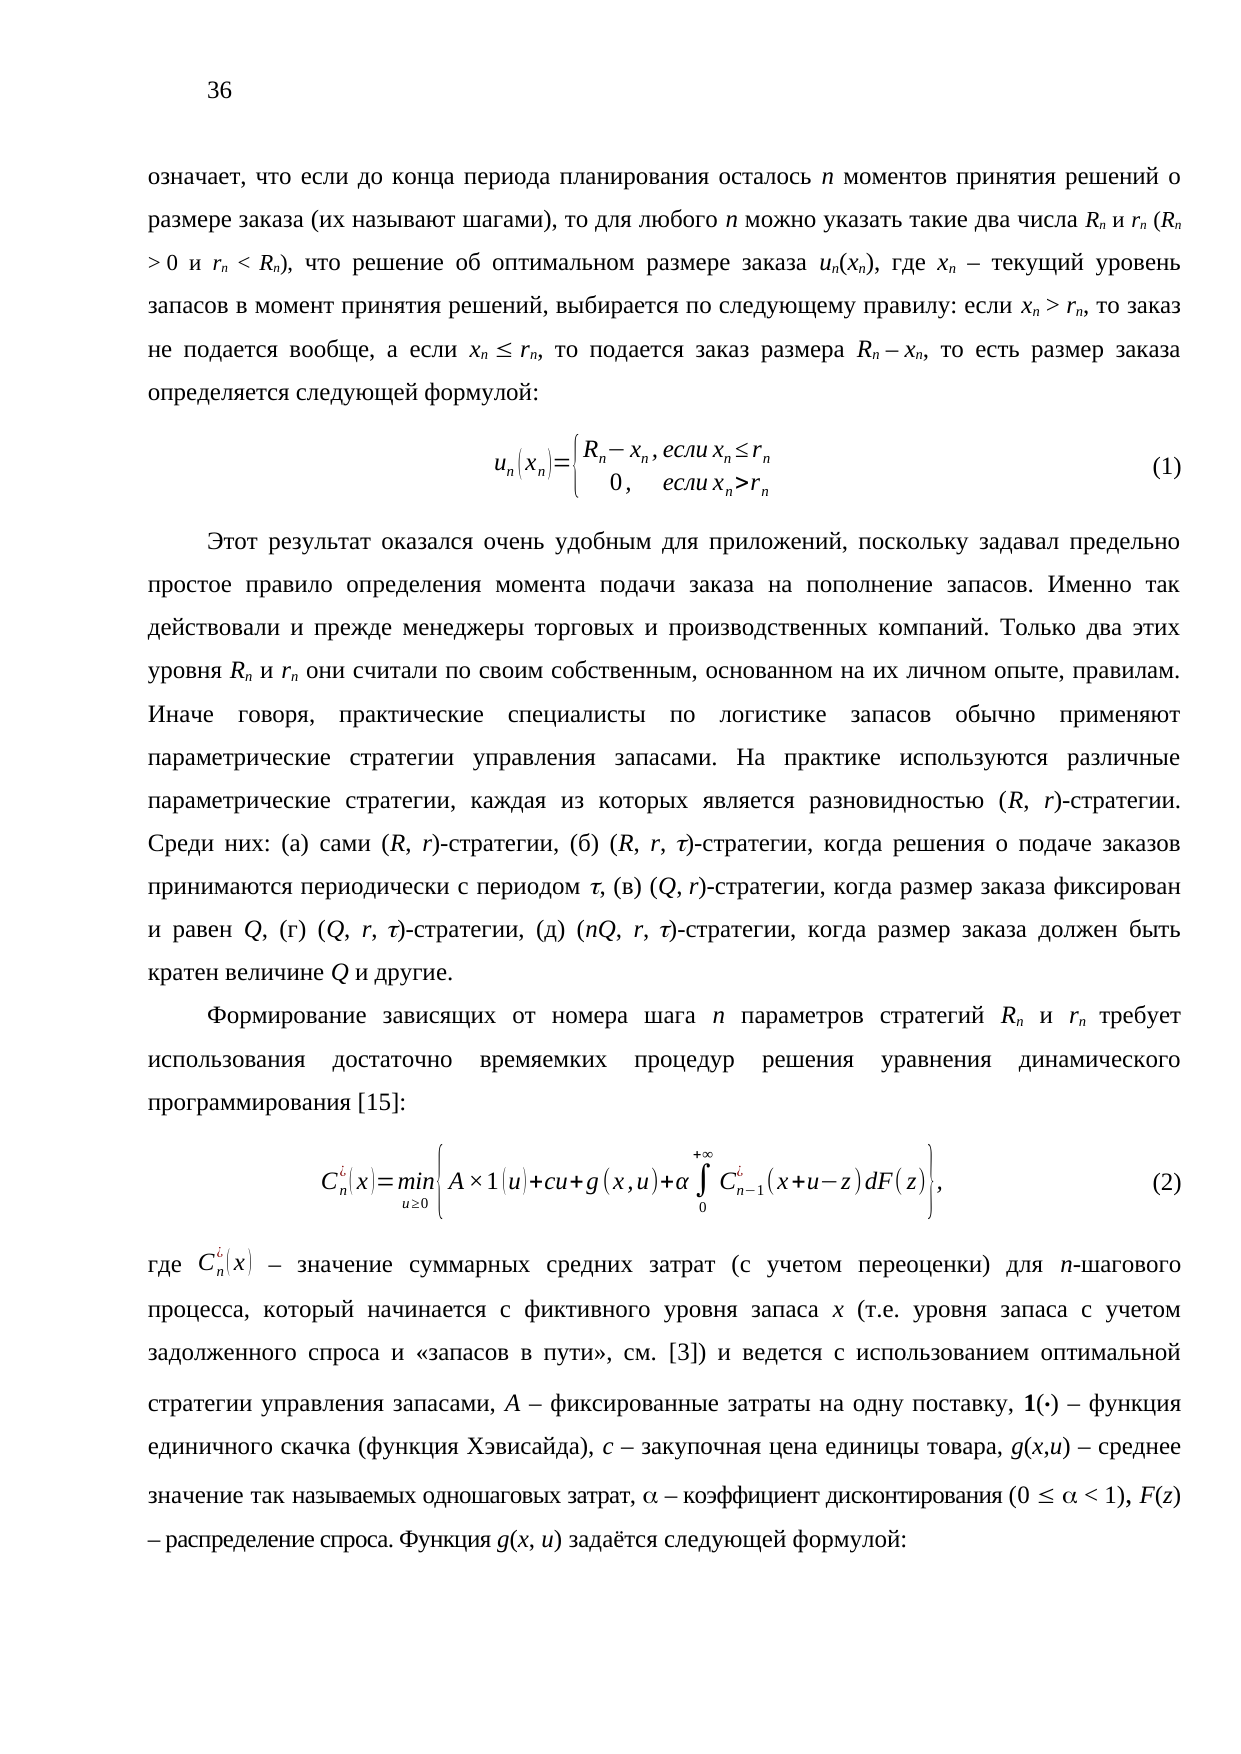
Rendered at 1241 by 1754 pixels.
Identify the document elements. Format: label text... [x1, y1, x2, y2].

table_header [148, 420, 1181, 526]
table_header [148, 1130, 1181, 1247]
text Формирование зависящих от номера шага n параметров стратегий Rn и rn требует использования достаточно времяемких процедур решения уравнения динамического программирования : [148, 1001, 1181, 1116]
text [148, 161, 1181, 406]
text Этот результат оказался очень удобным для приложений, поскольку задавал предельно простое правило определения момента подачи заказа на пополнение запасов. Именно так действовали и прежде менеджеры торговых и производственных компаний. Только два этих уровня Rn и rn они считали по своим собственным, основанном на их личном опыте, правилам. Иначе говоря, практические специалисты по логистике запасов обычно применяют параметрические стратегии управления запасами. На практике используются различные параметрические стратегии, каждая из которых является разновидностью (R, r)-стратегии. Среди них: (а) сами (R, r)-стратегии, (б) (R, r, )-стратегии, когда решения о подаче заказов принимаются периодически с периодом , (в) (Q, r)-стратегии, когда размер заказа фиксирован и равен Q, (г) (Q, r, )-стратегии, (д) (nQ, r, )-стратегии, когда размер заказа должен быть кратен величине Q и другие. [148, 526, 1181, 986]
text где – значение суммарных средних затрат (с учетом переоценки) для n-шагового процесса, который начинается с фиктивного уровня запаса x (т.е. уровня запаса с учетом задолженного спроса и «запасов в пути», см. ) и ведется с использованием оптимальной стратегии управления запасами, A – фиксированные затраты на одну поставку, 1(.) – функция единичного скачка (функция Хэвисайда), c – закупочная цена единицы товара, g(x,u) – среднее значение так называемых одношаговых затрат, – коэффициент дисконтирования (0 < 1), F(z) – распределение спроса. Функция g(x, u) задаётся следующей формулой: [148, 1247, 1181, 1553]
